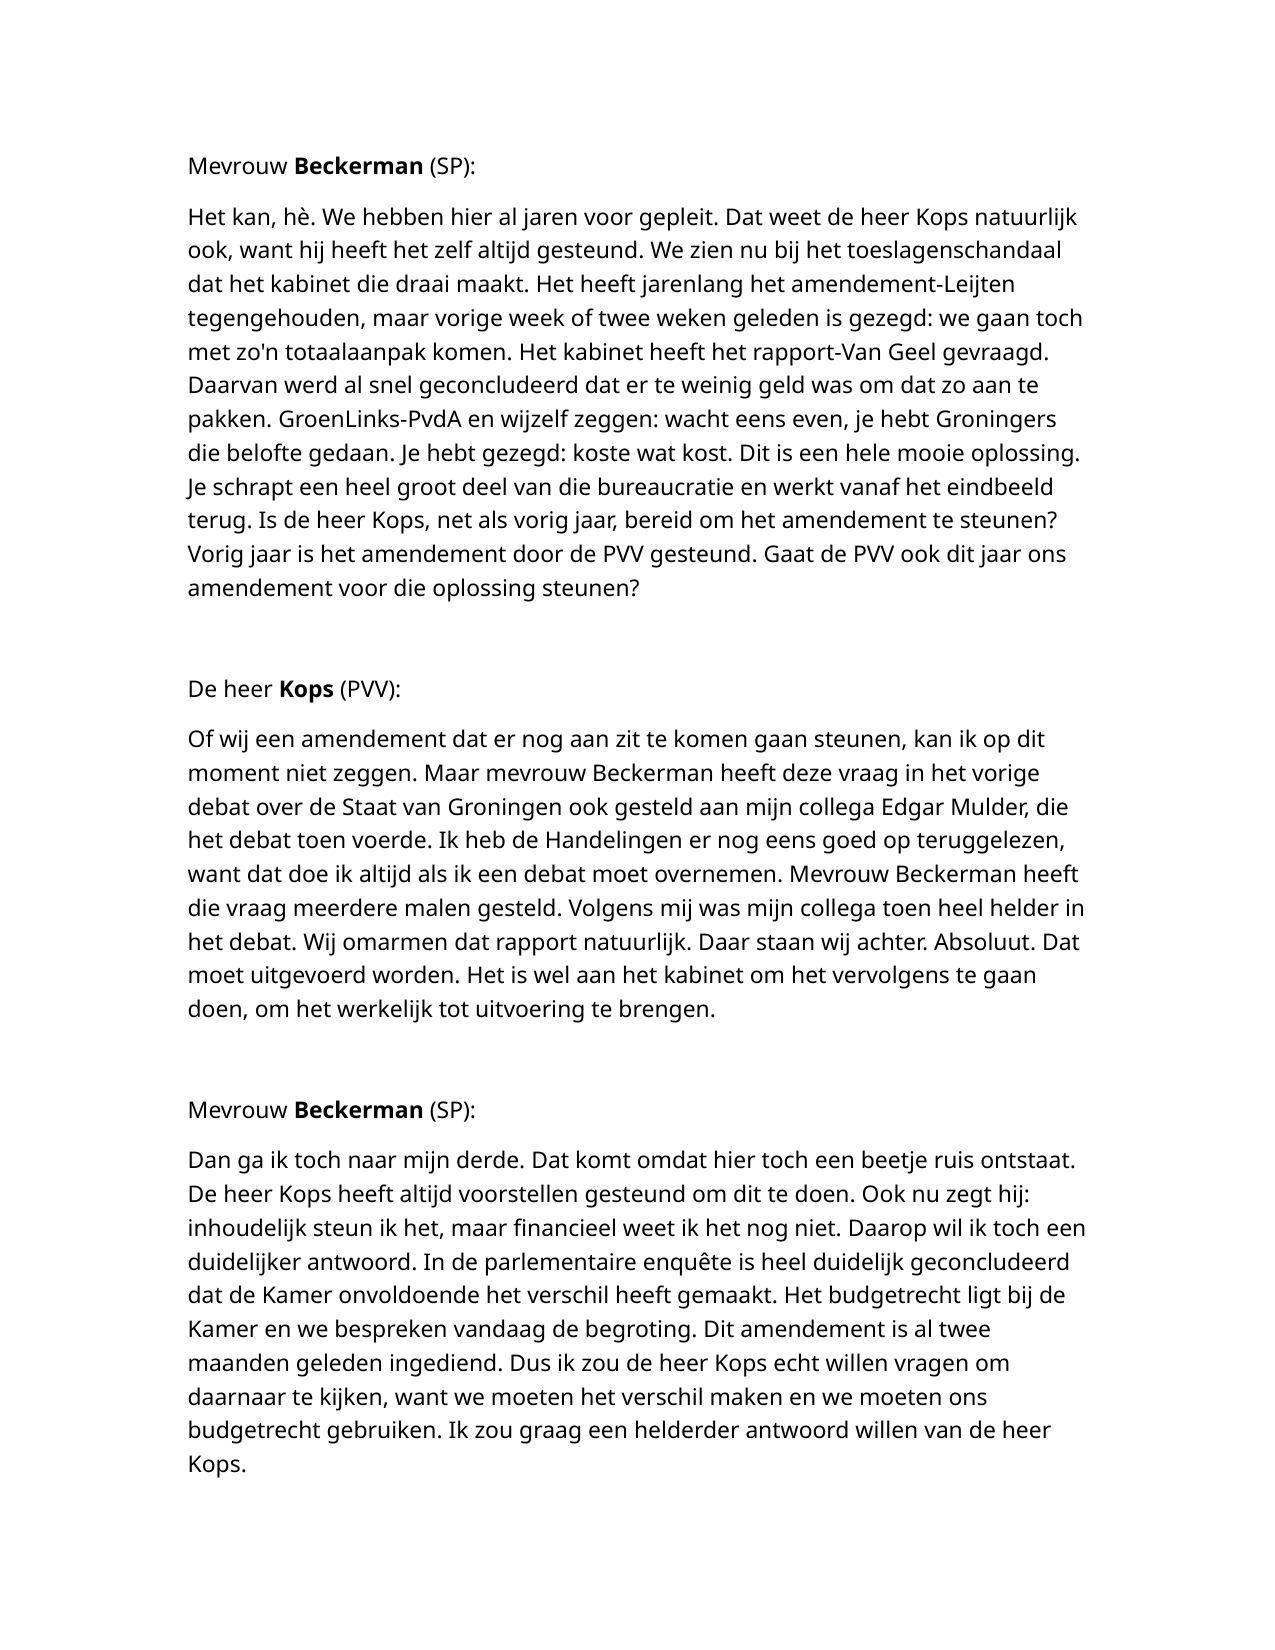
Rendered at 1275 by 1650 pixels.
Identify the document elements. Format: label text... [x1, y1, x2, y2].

text Mevrouw Beckerman (SP): [187, 150, 1087, 181]
text De heer Kops (PVV): [187, 672, 1087, 704]
text Mevrouw Beckerman (SP): [187, 1094, 1087, 1125]
text Het kan, hè. We hebben hier al jaren voor gepleit. Dat weet de heer Kops natuurlijk ook, want hij heeft het zelf altijd gesteund. We zien nu bij het toeslagenschandaal dat het kabinet die draai maakt. Het heeft jarenlang het amendement-Leijten tegengehouden, maar vorige week of twee weken geleden is gezegd: we gaan toch met zo'n totaalaanpak komen. Het kabinet heeft het rapport-Van Geel gevraagd. Daarvan werd al snel geconcludeerd dat er te weinig geld was om dat zo aan te pakken. GroenLinks-PvdA en wijzelf zeggen: wacht eens even, je hebt Groningers die belofte gedaan. Je hebt gezegd: koste wat kost. Dit is een hele mooie oplossing. Je schrapt een heel groot deel van die bureaucratie en werkt vanaf het eindbeeld terug. Is de heer Kops, net als vorig jaar, bereid om het amendement te steunen? Vorig jaar is het amendement door de PVV gesteund. Gaat de PVV ook dit jaar ons amendement voor die oplossing steunen? [187, 200, 1087, 603]
text Dan ga ik toch naar mijn derde. Dat komt omdat hier toch een beetje ruis ontstaat. De heer Kops heeft altijd voorstellen gesteund om dit te doen. Ook nu zegt hij: inhoudelijk steun ik het, maar financieel weet ik het nog niet. Daarop wil ik toch een duidelijker antwoord. In de parlementaire enquête is heel duidelijk geconcludeerd dat de Kamer onvoldoende het verschil heeft gemaakt. Het budgetrecht ligt bij de Kamer en we bespreken vandaag de begroting. Dit amendement is al twee maanden geleden ingediend. Dus ik zou de heer Kops echt willen vragen om daarnaar te kijken, want we moeten het verschil maken en we moeten ons budgetrecht gebruiken. Ik zou graag een helderder antwoord willen van de heer Kops. [187, 1144, 1087, 1479]
text Of wij een amendement dat er nog aan zit te komen gaan steunen, kan ik op dit moment niet zeggen. Maar mevrouw Beckerman heeft deze vraag in het vorige debat over de Staat van Groningen ook gesteld aan mijn collega Edgar Mulder, die het debat toen voerde. Ik heb de Handelingen er nog eens goed op teruggelezen, want dat doe ik altijd als ik een debat moet overnemen. Mevrouw Beckerman heeft die vraag meerdere malen gesteld. Volgens mij was mijn collega toen heel helder in het debat. Wij omarmen dat rapport natuurlijk. Daar staan wij achter. Absoluut. Dat moet uitgevoerd worden. Het is wel aan het kabinet om het vervolgens te gaan doen, om het werkelijk tot uitvoering te brengen. [187, 723, 1087, 1024]
